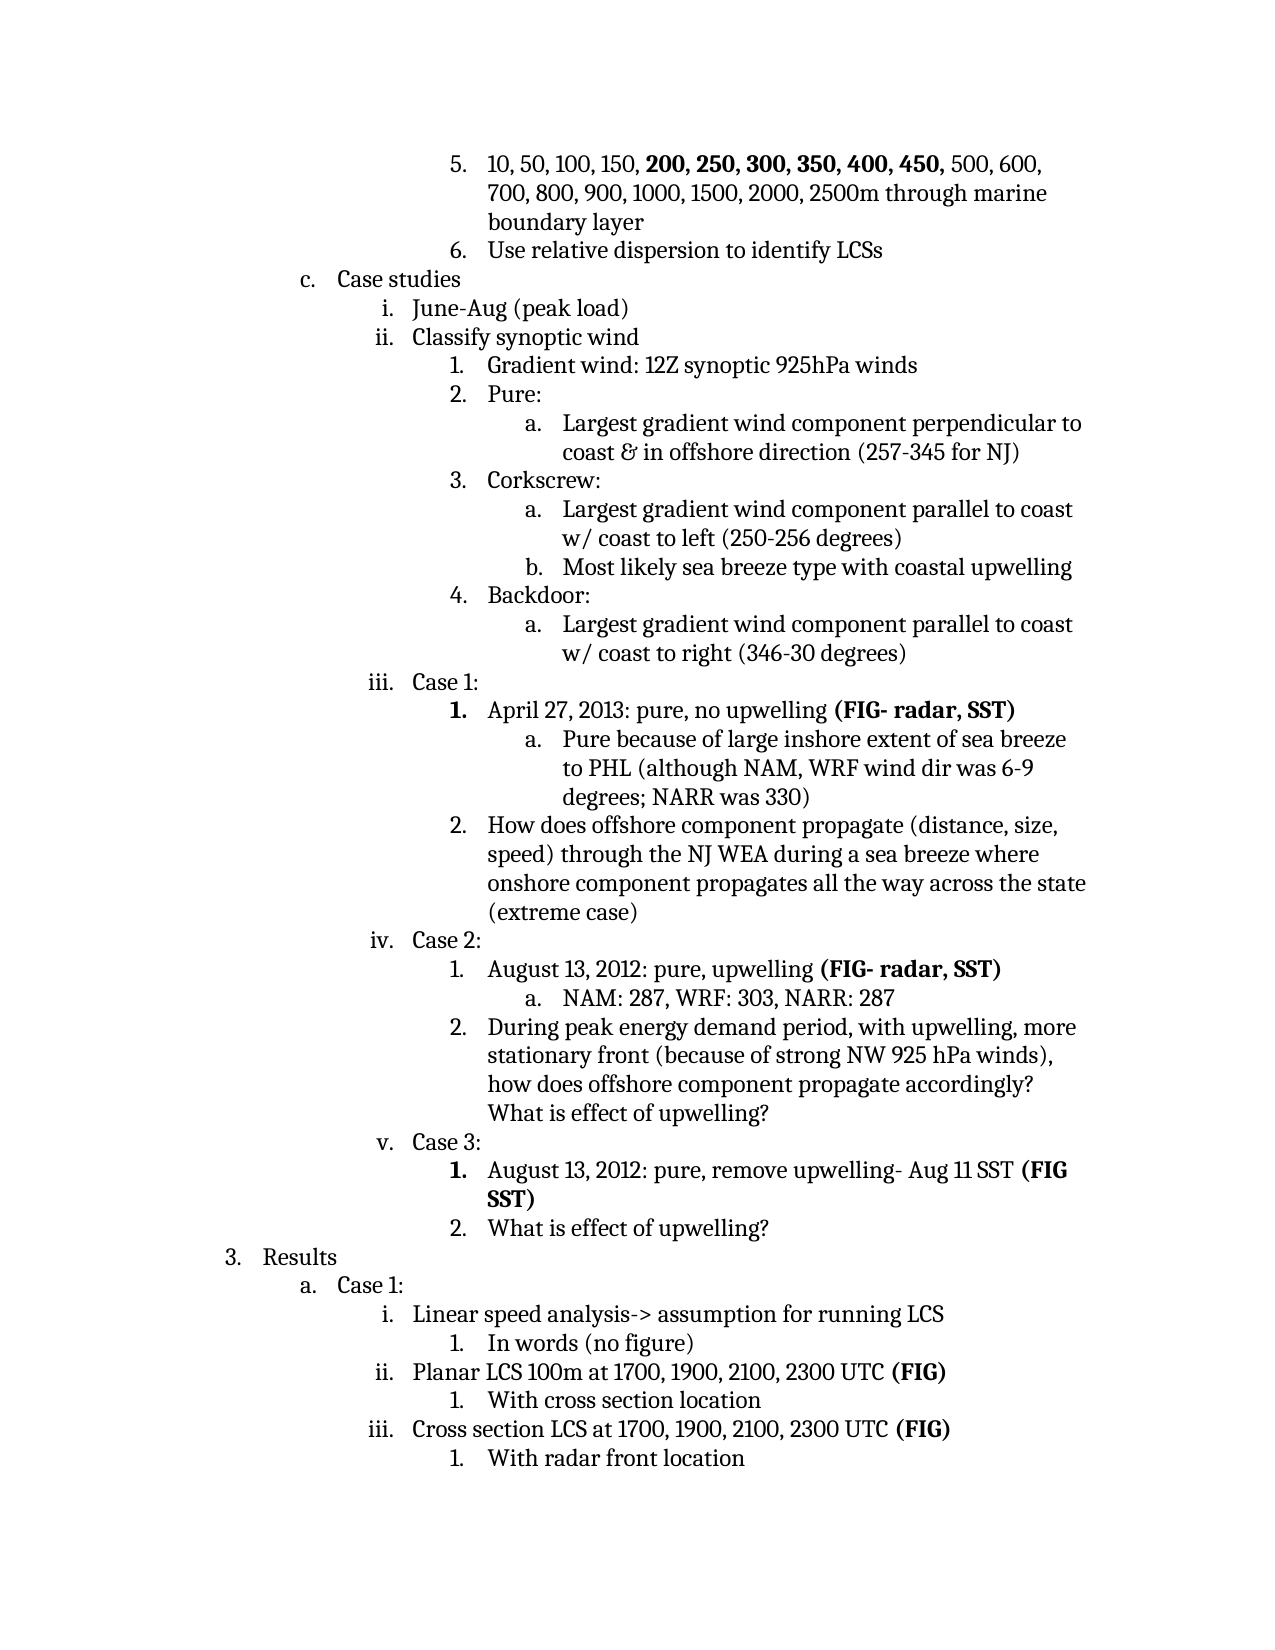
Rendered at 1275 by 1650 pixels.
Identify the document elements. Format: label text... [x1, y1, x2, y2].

list Use relative dispersion to identify LCSs [450, 236, 1087, 265]
list With cross section location [450, 1386, 1087, 1415]
list Case 2: [394, 926, 1087, 955]
list During peak energy demand period, with upwelling, more stationary front (because of strong NW 925 hPa winds), how does offshore component propagate accordingly? What is effect of upwelling? [450, 1012, 1087, 1127]
list Largest gradient wind component parallel to coast w/ coast to left (250-256 degrees) [525, 495, 1087, 552]
list NAM: 287, WRF: 303, NARR: 287 [525, 984, 1087, 1012]
list April 27, 2013: pure, no upwelling (FIG- radar, SST) [450, 696, 1087, 725]
list Case 3: [394, 1127, 1087, 1156]
list Case 1: [394, 667, 1087, 696]
list Largest gradient wind component perpendicular to coast & in offshore direction (257-345 for NJ) [525, 409, 1087, 466]
list Backdoor: [450, 581, 1087, 610]
list Pure because of large inshore extent of sea breeze to PHL (although NAM, WRF wind dir was 6-9 degrees; NARR was 330) [525, 725, 1087, 811]
list Corkscrew: [450, 466, 1087, 495]
list Results [225, 1242, 1087, 1271]
list Gradient wind: 12Z synoptic 925hPa winds [450, 351, 1087, 380]
list Case 1: [300, 1271, 1087, 1300]
list How does offshore component propagate (distance, size, speed) through the NJ WEA during a sea breeze where onshore component propagates all the way across the state (extreme case) [450, 811, 1087, 926]
list August 13, 2012: pure, upwelling (FIG- radar, SST) [450, 955, 1087, 984]
list 10, 50, 100, 150, 200, 250, 300, 350, 400, 450, 500, 600, 700, 800, 900, 1000, 1500, 2000, 2500m through marine boundary layer [450, 150, 1087, 236]
list Most likely sea breeze type with coastal upwelling [525, 552, 1087, 581]
list Linear speed analysis-> assumption for running LCS [394, 1300, 1087, 1329]
list June-Aug (peak load) [394, 294, 1087, 322]
list August 13, 2012: pure, remove upwelling- Aug 11 SST (FIG SST) [450, 1156, 1087, 1214]
list Largest gradient wind component parallel to coast w/ coast to right (346-30 degrees) [525, 610, 1087, 667]
list Classify synoptic wind [394, 322, 1087, 351]
list With radar front location [450, 1444, 1087, 1472]
list Cross section LCS at 1700, 1900, 2100, 2300 UTC (FIG) [394, 1415, 1087, 1444]
list Pure: [450, 380, 1087, 409]
list In words (no figure) [450, 1329, 1087, 1357]
list Planar LCS 100m at 1700, 1900, 2100, 2300 UTC (FIG) [394, 1357, 1087, 1386]
list What is effect of upwelling? [450, 1214, 1087, 1242]
list Case studies [300, 265, 1087, 294]
